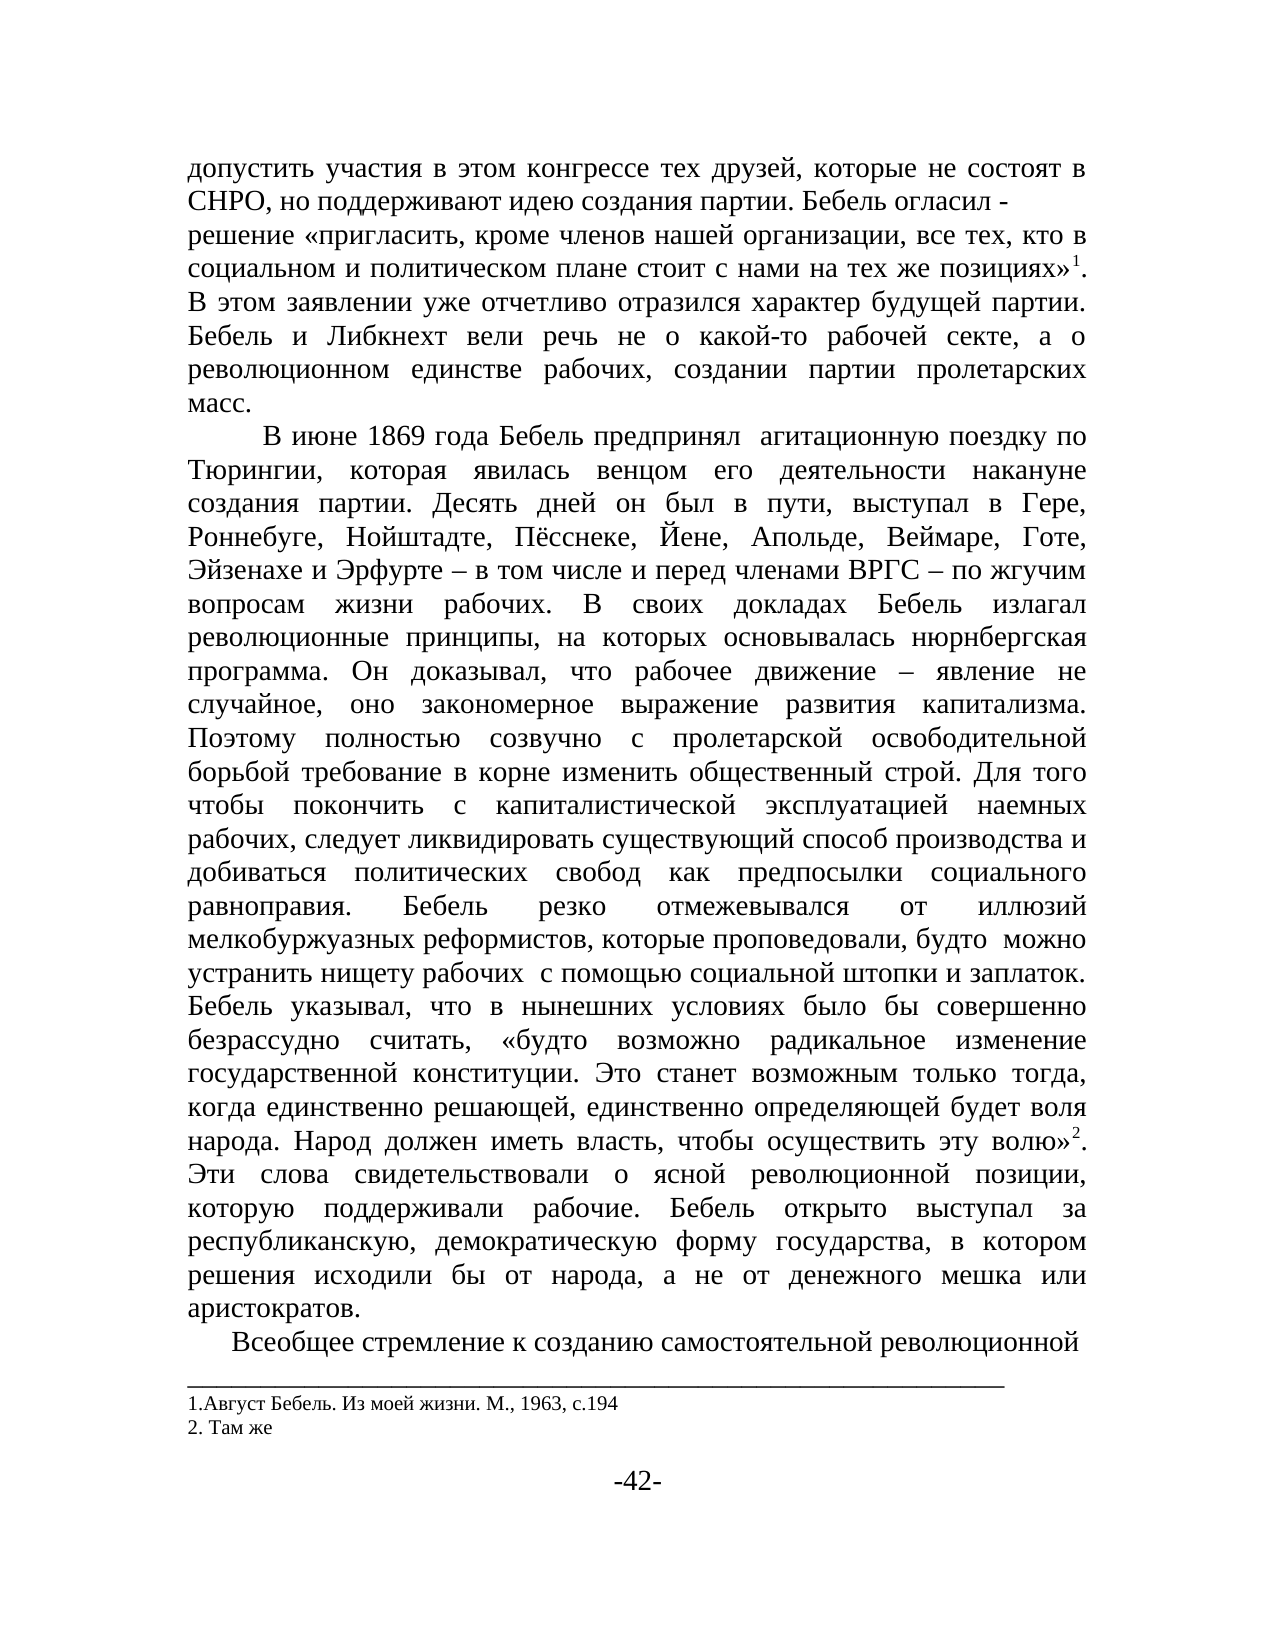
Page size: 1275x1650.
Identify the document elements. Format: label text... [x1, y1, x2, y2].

text ________________________________________________________ [187, 1357, 1087, 1391]
text В июне 1869 года Бебель предпринял агитационную поездку по Тюрингии, которая явилась венцом его деятельности накануне создания партии. Десять дней он был в пути, выступал в Гере, Роннебуге, Нойштадте, Пёсснеке, Йене, Апольде, Веймаре, Готе, Эйзенахе и Эрфурте – в том числе и перед членами ВРГС – по жгучим вопросам жизни рабочих. В своих докладах Бебель излагал революционные принципы, на которых основывалась нюрнбергская программа. Он доказывал, что рабочее движение – явление не случайное, оно закономерное выражение развития капитализма. Поэтому полностью созвучно с пролетарской освободительной борьбой требование в корне изменить общественный строй. Для того чтобы покончить с капиталистической эксплуатацией наемных рабочих, следует ликвидировать существующий способ производства и добиваться политических свобод как предпосылки социального равноправия. Бебель резко отмежевывался от иллюзий мелкобуржуазных реформистов, которые проповедовали, будто можно устранить нищету рабочих с помощью социальной штопки и заплаток. Бебель указывал, что в нынешних условиях было бы совершенно безрассудно считать, «будто возможно радикальное изменение государственной конституции. Это станет возможным только тогда, когда единственно решающей, единственно определяющей будет воля народа. Народ должен иметь власть, чтобы осуществить эту волю»2. Эти слова свидетельствовали о ясной революционной позиции, которую поддерживали рабочие. Бебель открыто выступал за республиканскую, демократическую форму государства, в котором решения исходили бы от народа, а не от денежного мешка или аристократов. [187, 418, 1087, 1324]
text Всеобщее стремление к созданию самостоятельной революционной [187, 1324, 1087, 1357]
text -42- [187, 1463, 1087, 1497]
text допустить участия в этом конгрессе тех друзей, которые не состоят в СНРО, но поддерживают идею создания партии. Бебель огласил - [187, 150, 1087, 217]
text 2. Там же [187, 1415, 1087, 1439]
text решение «пригласить, кроме членов нашей организации, все тех, кто в социальном и политическом плане стоит с нами на тех же позициях»1. В этом заявлении уже отчетливо отразился характер будущей партии. Бебель и Либкнехт вели речь не о какой-то рабочей секте, а о революционном единстве рабочих, создании партии пролетарских масс. [187, 217, 1087, 418]
text 1.Август Бебель. Из моей жизни. М., 1963, с.194 [187, 1391, 1087, 1415]
